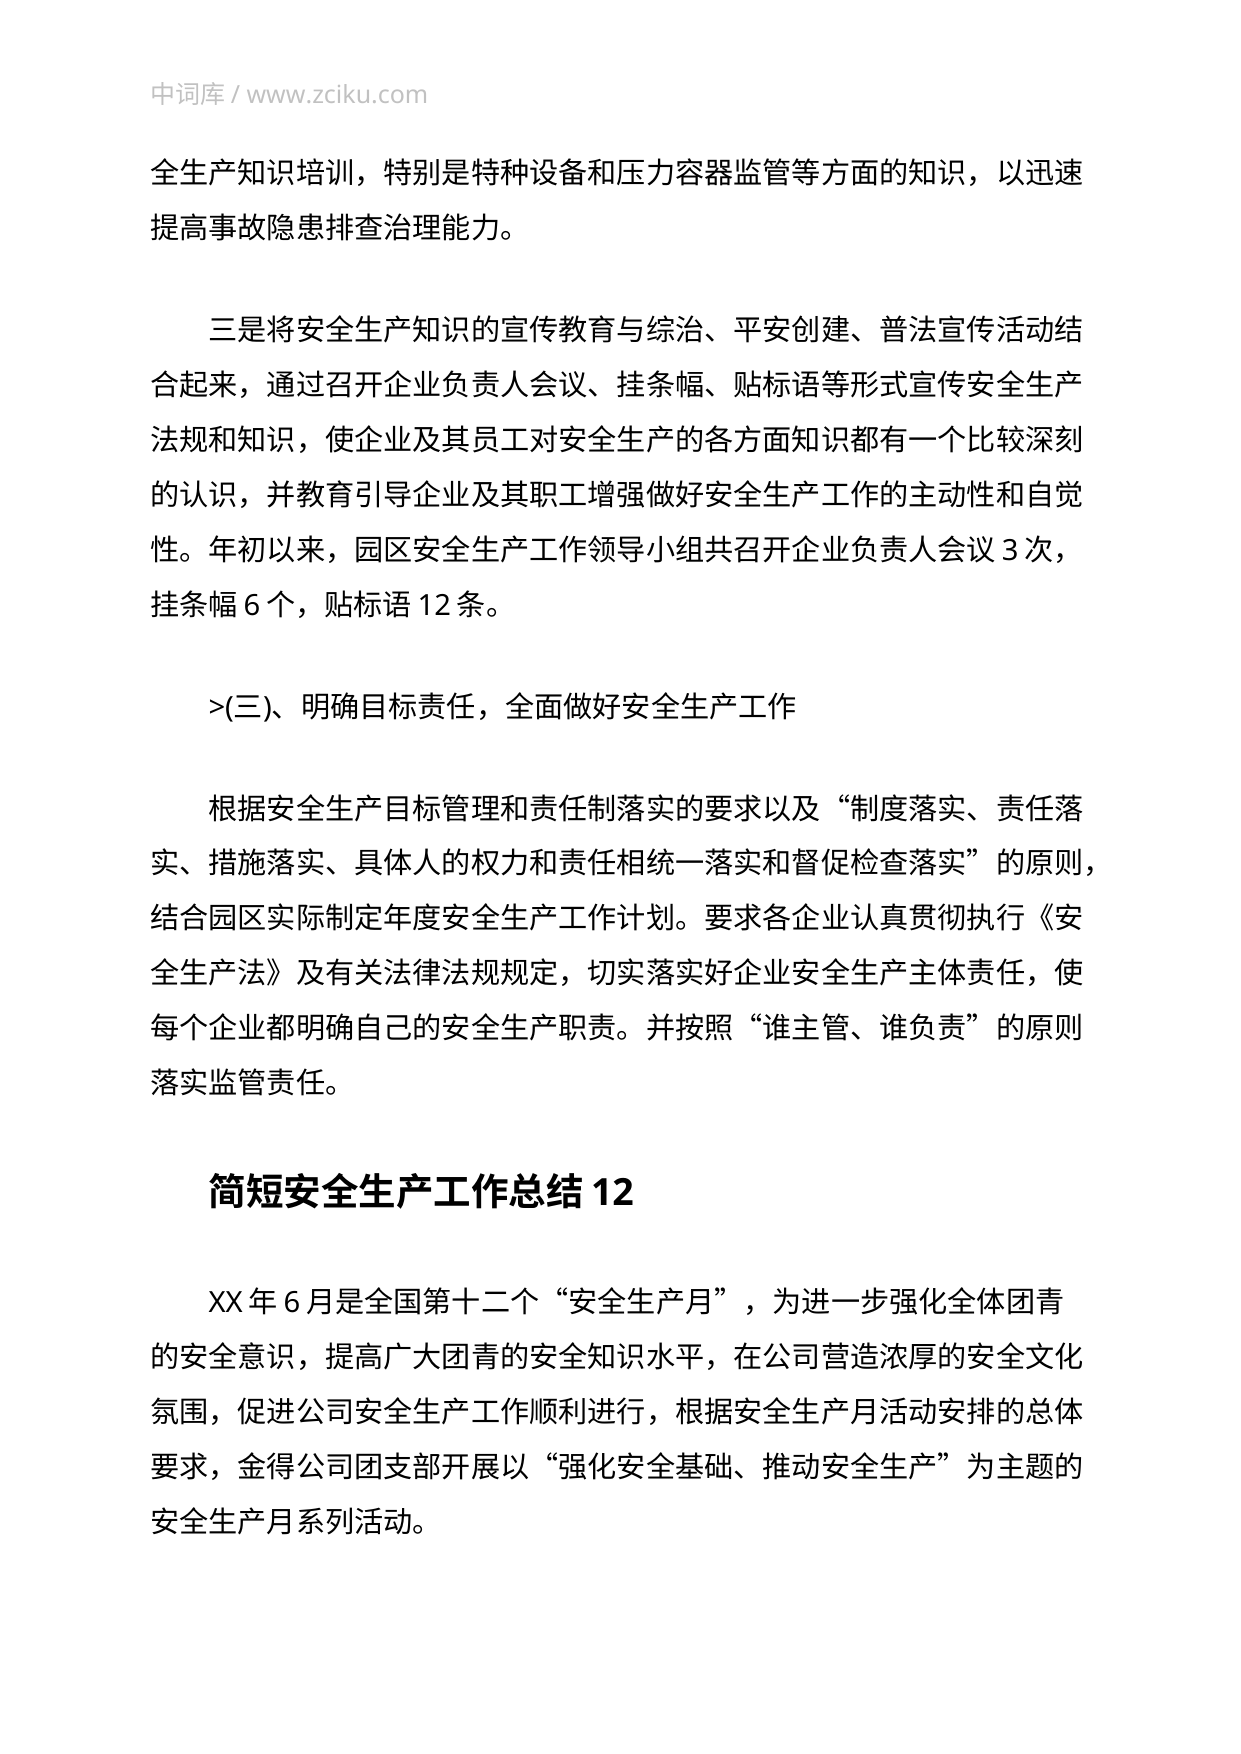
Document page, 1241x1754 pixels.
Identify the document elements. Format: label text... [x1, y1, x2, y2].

text 三是将安全生产知识的宣传教育与综治、平安创建、普法宣传活动结合起来，通过召开企业负责人会议、挂条幅、贴标语等形式宣传安全生产法规和知识，使企业及其员工对安全生产的各方面知识都有一个比较深刻的认识，并教育引导企业及其职工增强做好安全生产工作的主动性和自觉性。年初以来，园区安全生产工作领导小组共召开企业负责人会议3次，挂条幅6个，贴标语12条。 [150, 307, 1090, 624]
text >(三)、明确目标责任，全面做好安全生产工作 [150, 683, 1090, 726]
text 根据安全生产目标管理和责任制落实的要求以及“制度落实、责任落实、措施落实、具体人的权力和责任相统一落实和督促检查落实”的原则，结合园区实际制定年度安全生产工作计划。要求各企业认真贯彻执行《安全生产法》及有关法律法规规定，切实落实好企业安全生产主体责任，使每个企业都明确自己的安全生产职责。并按照“谁主管、谁负责”的原则落实监管责任。 [150, 785, 1090, 1102]
text 简短安全生产工作总结12 [150, 1161, 1090, 1216]
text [150, 150, 1090, 247]
text XX年6月是全国第十二个“安全生产月”，为进一步强化全体团青的安全意识，提高广大团青的安全知识水平，在公司营造浓厚的安全文化氛围，促进公司安全生产工作顺利进行，根据安全生产月活动安排的总体要求，金得公司团支部开展以“强化安全基础、推动安全生产”为主题的安全生产月系列活动。 [150, 1279, 1090, 1541]
